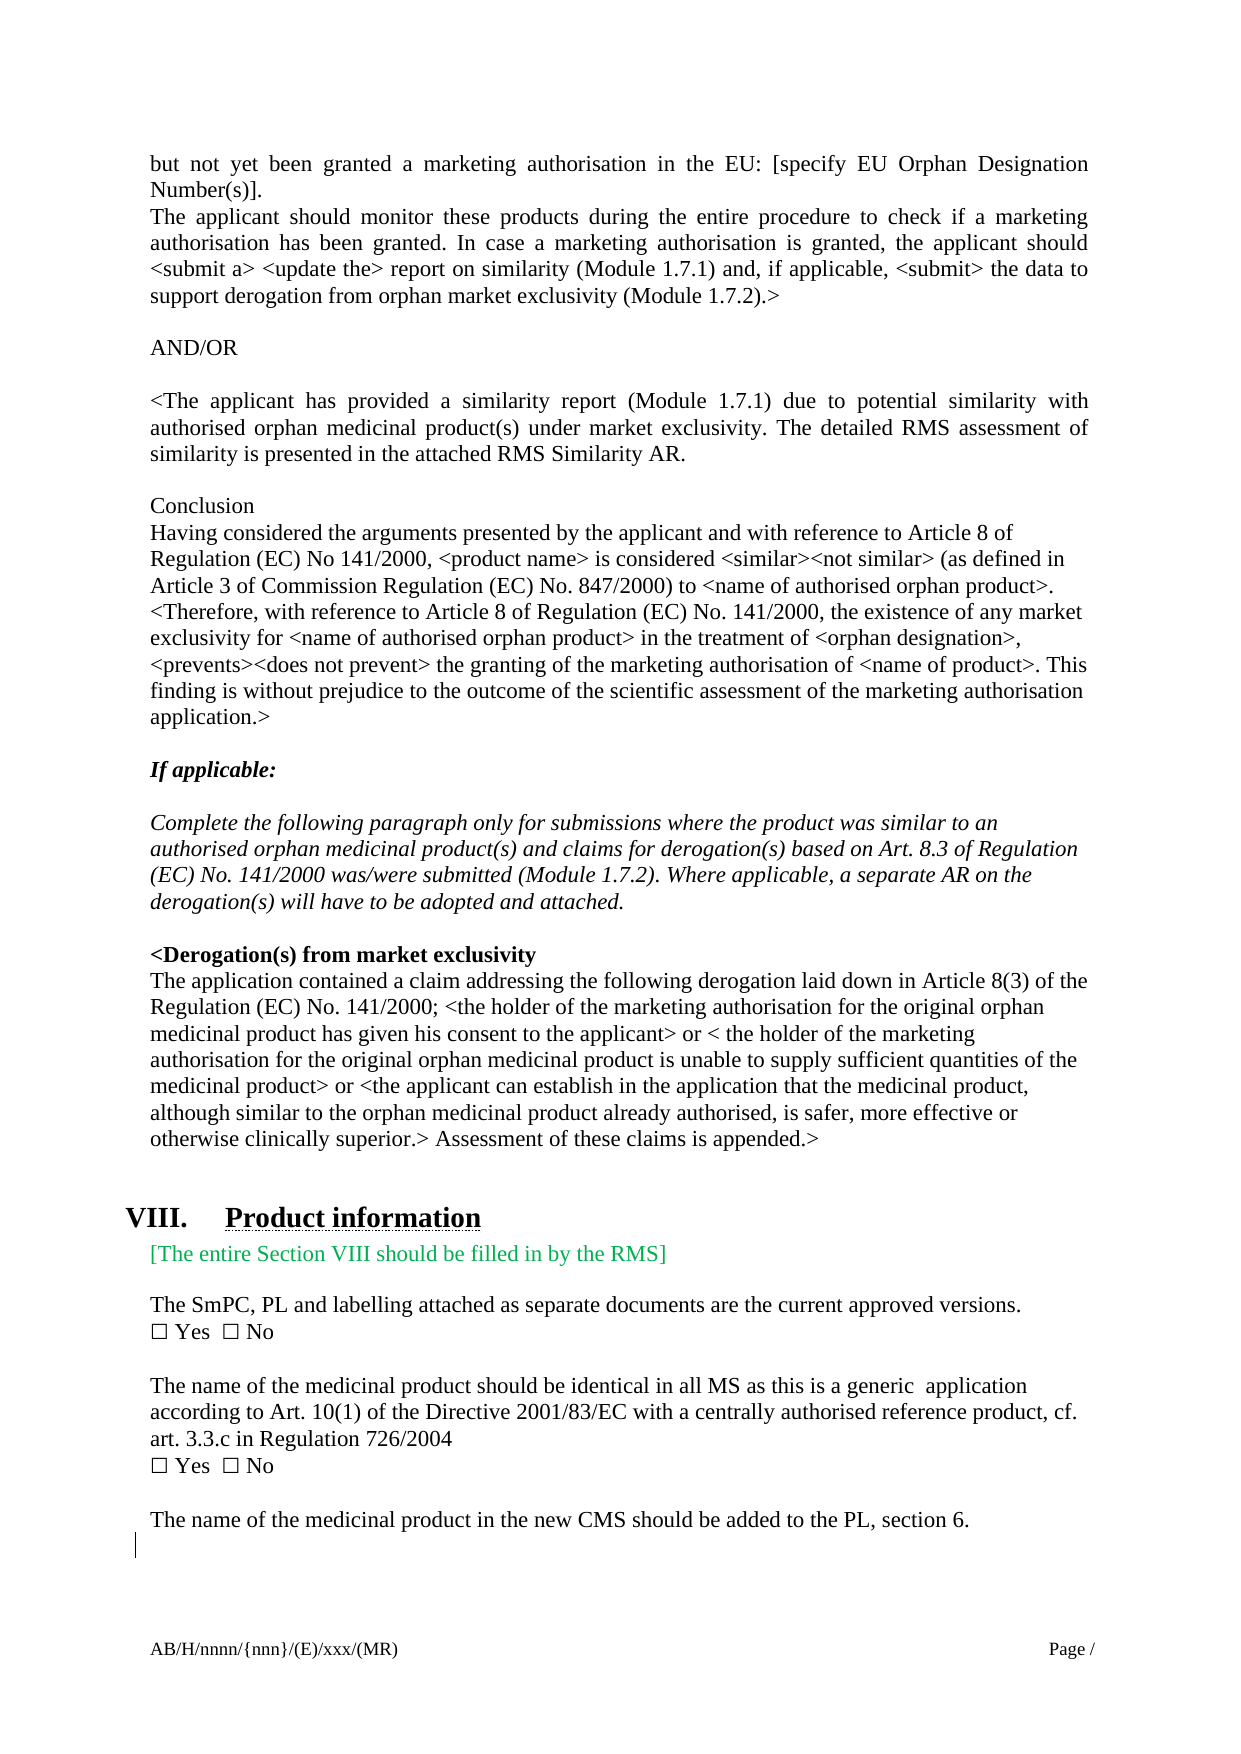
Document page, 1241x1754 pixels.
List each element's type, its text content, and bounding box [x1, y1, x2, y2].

text Complete the following paragraph only for submissions where the product was similar to an authorised orphan medicinal product(s) and claims for derogation(s) based on Art. 8.3 of Regulation (EC) No. 141/2000 was/were submitted (Module 1.7.2). Where applicable, a separate AR on the derogation(s) will have to be adopted and attached. [150, 809, 1090, 914]
text If applicable: [150, 756, 1090, 782]
text The SmPC, PL and labelling attached as separate documents are the current approved versions. [150, 1291, 1090, 1317]
text <The applicant has provided a similarity report (Module 1.7.1) due to potential similarity with authorised orphan medicinal product(s) under market exclusivity. The detailed RMS assessment of similarity is presented in the attached RMS Similarity AR. [150, 387, 1090, 466]
text Yes No [150, 1317, 1090, 1346]
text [150, 150, 1090, 203]
text The application contained a claim addressing the following derogation laid down in Article 8(3) of the Regulation (EC) No. 141/2000; <the holder of the marketing authorisation for the original orphan medicinal product has given his consent to the applicant> or < the holder of the marketing authorisation for the original orphan medicinal product is unable to supply sufficient quantities of the medicinal product> or <the applicant can establish in the application that the medicinal product, although similar to the orphan medicinal product already authorised, is safer, more effective or otherwise clinically superior.> Assessment of these claims is appended.> [150, 967, 1090, 1151]
text The name of the medicinal product should be identical in all MS as this is a generic application according to Art. 10(1) of the Directive 2001/83/EC with a centrally authorised reference product, cf. art. 3.3.c in Regulation 726/2004 [150, 1372, 1090, 1451]
text Conclusion [150, 493, 1090, 519]
text AND/OR [150, 334, 1090, 361]
text The name of the medicinal product in the new CMS should be added to the PL, section 6. [150, 1506, 1090, 1532]
text <Derogation(s) from market exclusivity [150, 941, 1090, 967]
subtitle Product information [187, 1201, 1090, 1234]
text Yes No [150, 1451, 1090, 1479]
text [The entire Section VIII should be filled in by the RMS] [150, 1240, 1090, 1267]
text Having considered the arguments presented by the applicant and with reference to Article 8 of Regulation (EC) No 141/2000, <product name> is considered <similar><not similar> (as defined in Article 3 of Commission Regulation (EC) No. 847/2000) to <name of authorised orphan product>. <Therefore, with reference to Article 8 of Regulation (EC) No. 141/2000, the existence of any market exclusivity for <name of authorised orphan product> in the treatment of <orphan designation>, <prevents><does not prevent> the granting of the marketing authorisation of <name of product>. This finding is without prejudice to the outcome of the scientific assessment of the marketing authorisation application.> [150, 519, 1090, 730]
text The applicant should monitor these products during the entire procedure to check if a marketing authorisation has been granted. In case a marketing authorisation is granted, the applicant should <submit a> <update the> report on similarity (Module 1.7.1) and, if applicable, <submit> the data to support derogation from orphan market exclusivity (Module 1.7.2).> [150, 203, 1090, 308]
